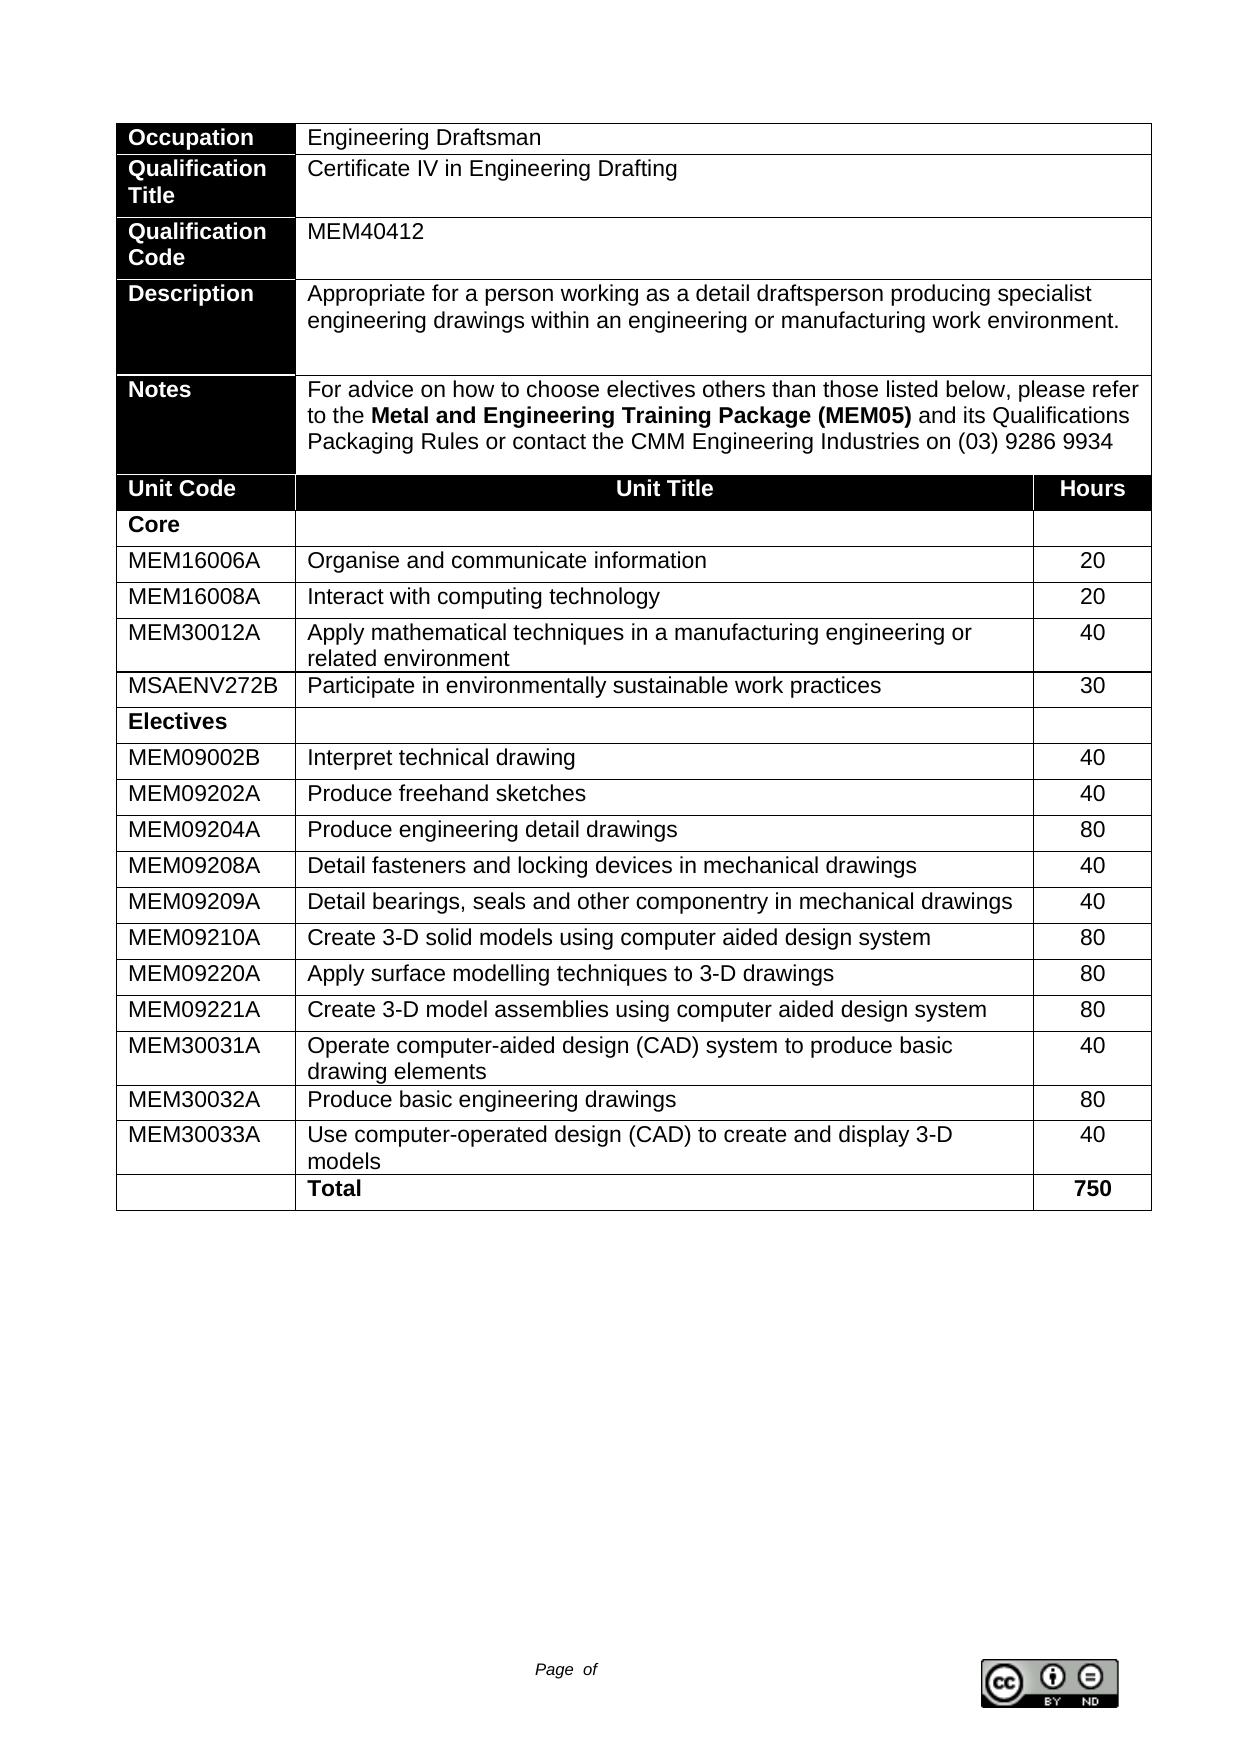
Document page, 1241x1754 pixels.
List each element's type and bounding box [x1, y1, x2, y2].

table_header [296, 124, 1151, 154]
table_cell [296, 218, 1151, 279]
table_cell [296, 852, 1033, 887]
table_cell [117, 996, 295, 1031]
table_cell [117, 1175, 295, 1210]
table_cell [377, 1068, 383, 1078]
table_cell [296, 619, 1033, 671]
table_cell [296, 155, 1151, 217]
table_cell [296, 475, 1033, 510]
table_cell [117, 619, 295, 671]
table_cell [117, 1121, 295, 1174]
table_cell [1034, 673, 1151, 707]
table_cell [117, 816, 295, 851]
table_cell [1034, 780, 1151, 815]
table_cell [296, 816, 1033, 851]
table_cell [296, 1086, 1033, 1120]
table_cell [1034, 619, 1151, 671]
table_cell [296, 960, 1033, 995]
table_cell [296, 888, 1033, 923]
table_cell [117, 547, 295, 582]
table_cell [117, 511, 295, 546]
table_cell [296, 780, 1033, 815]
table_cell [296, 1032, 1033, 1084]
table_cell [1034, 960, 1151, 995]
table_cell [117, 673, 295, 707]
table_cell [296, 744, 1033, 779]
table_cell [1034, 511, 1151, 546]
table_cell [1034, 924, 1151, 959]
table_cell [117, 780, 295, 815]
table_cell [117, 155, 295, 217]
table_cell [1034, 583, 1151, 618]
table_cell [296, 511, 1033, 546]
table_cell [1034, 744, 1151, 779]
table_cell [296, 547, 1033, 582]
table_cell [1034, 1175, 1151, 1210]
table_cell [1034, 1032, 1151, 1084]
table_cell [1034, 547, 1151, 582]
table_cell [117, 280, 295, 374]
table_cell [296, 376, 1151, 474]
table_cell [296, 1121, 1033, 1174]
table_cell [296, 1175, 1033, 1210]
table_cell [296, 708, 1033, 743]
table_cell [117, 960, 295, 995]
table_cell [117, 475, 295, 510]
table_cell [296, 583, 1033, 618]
picture [981, 1659, 1119, 1706]
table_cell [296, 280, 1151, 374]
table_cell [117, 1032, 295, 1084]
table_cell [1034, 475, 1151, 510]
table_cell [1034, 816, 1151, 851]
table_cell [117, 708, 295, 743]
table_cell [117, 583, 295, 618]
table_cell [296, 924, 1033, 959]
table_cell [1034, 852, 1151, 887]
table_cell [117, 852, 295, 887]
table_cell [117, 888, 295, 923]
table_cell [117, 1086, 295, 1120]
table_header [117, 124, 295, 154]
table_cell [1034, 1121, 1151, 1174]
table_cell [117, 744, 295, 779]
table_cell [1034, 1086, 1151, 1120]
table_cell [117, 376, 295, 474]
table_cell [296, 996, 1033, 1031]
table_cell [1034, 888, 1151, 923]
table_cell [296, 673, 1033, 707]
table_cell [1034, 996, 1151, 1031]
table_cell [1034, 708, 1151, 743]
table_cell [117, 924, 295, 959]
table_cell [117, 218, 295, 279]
